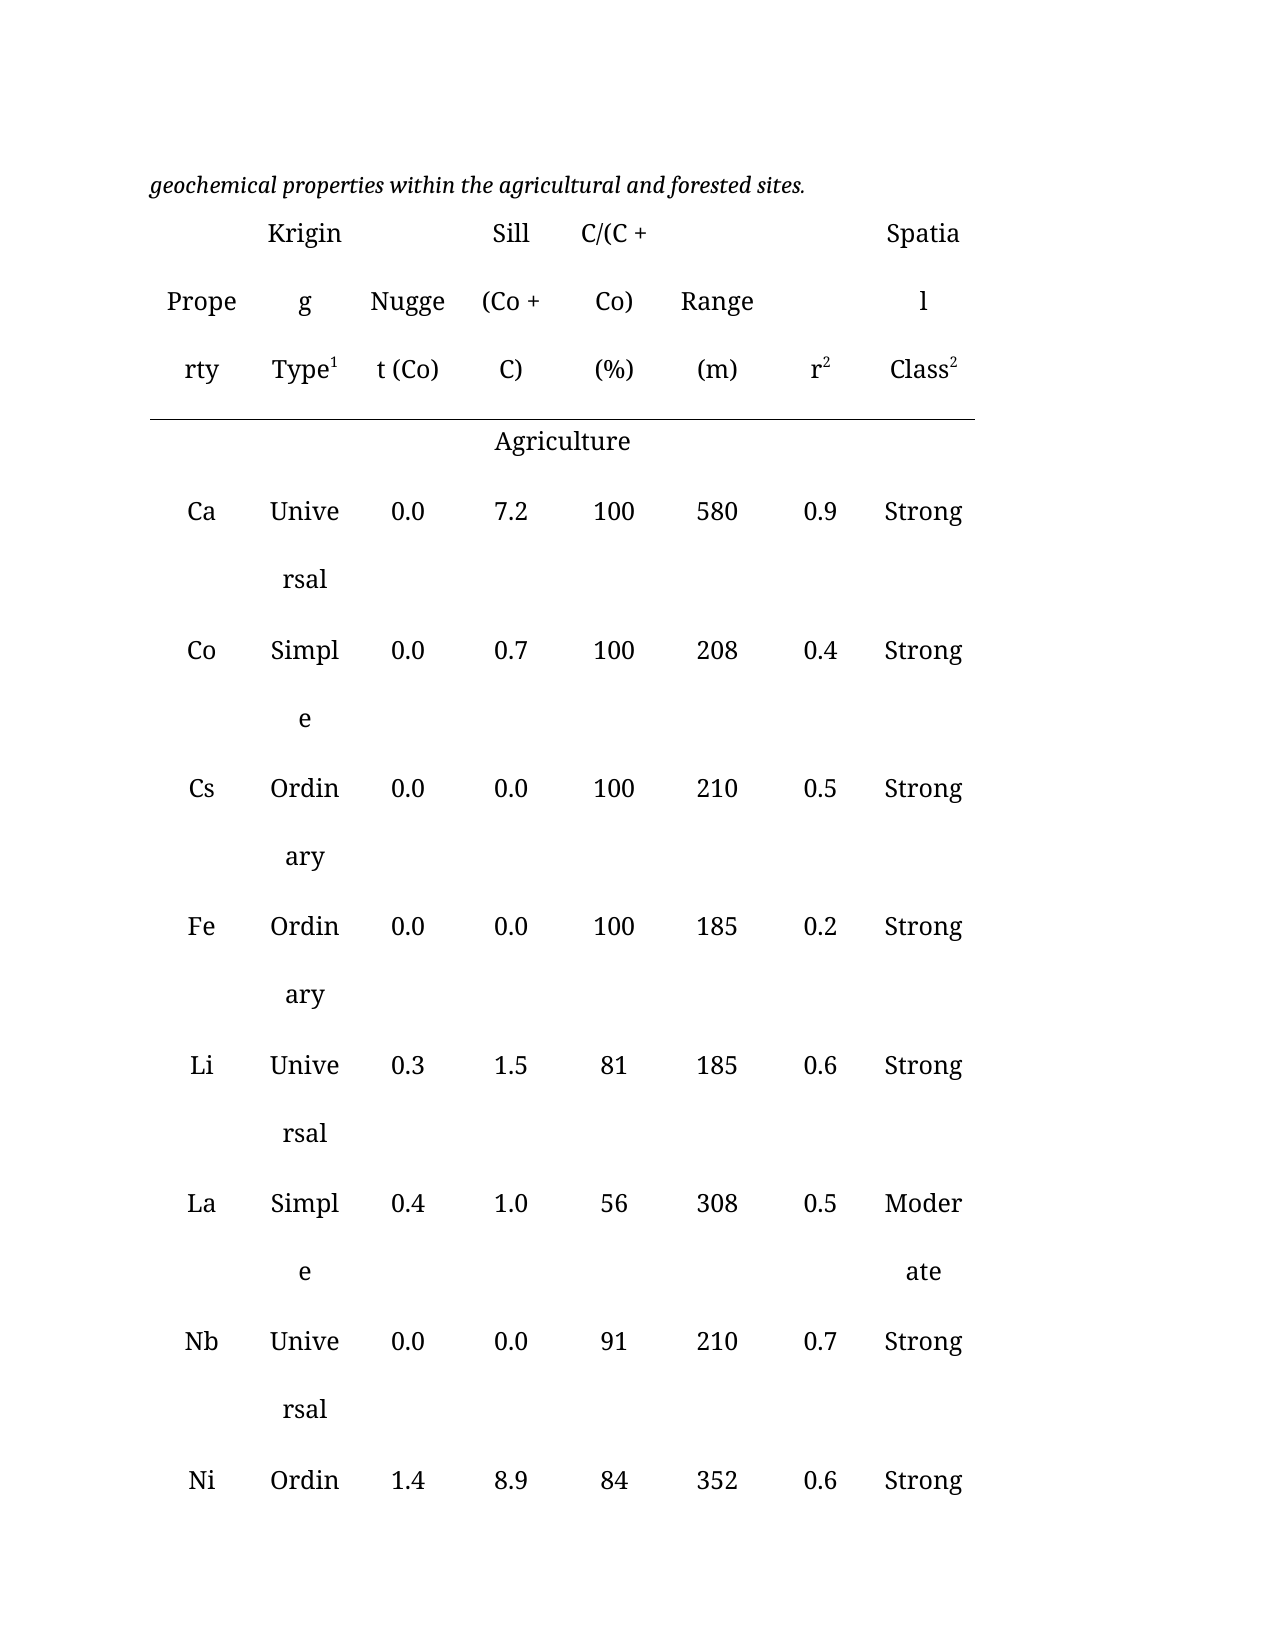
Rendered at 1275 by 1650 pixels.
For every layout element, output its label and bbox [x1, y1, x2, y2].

table_header [139, 150, 1114, 1496]
